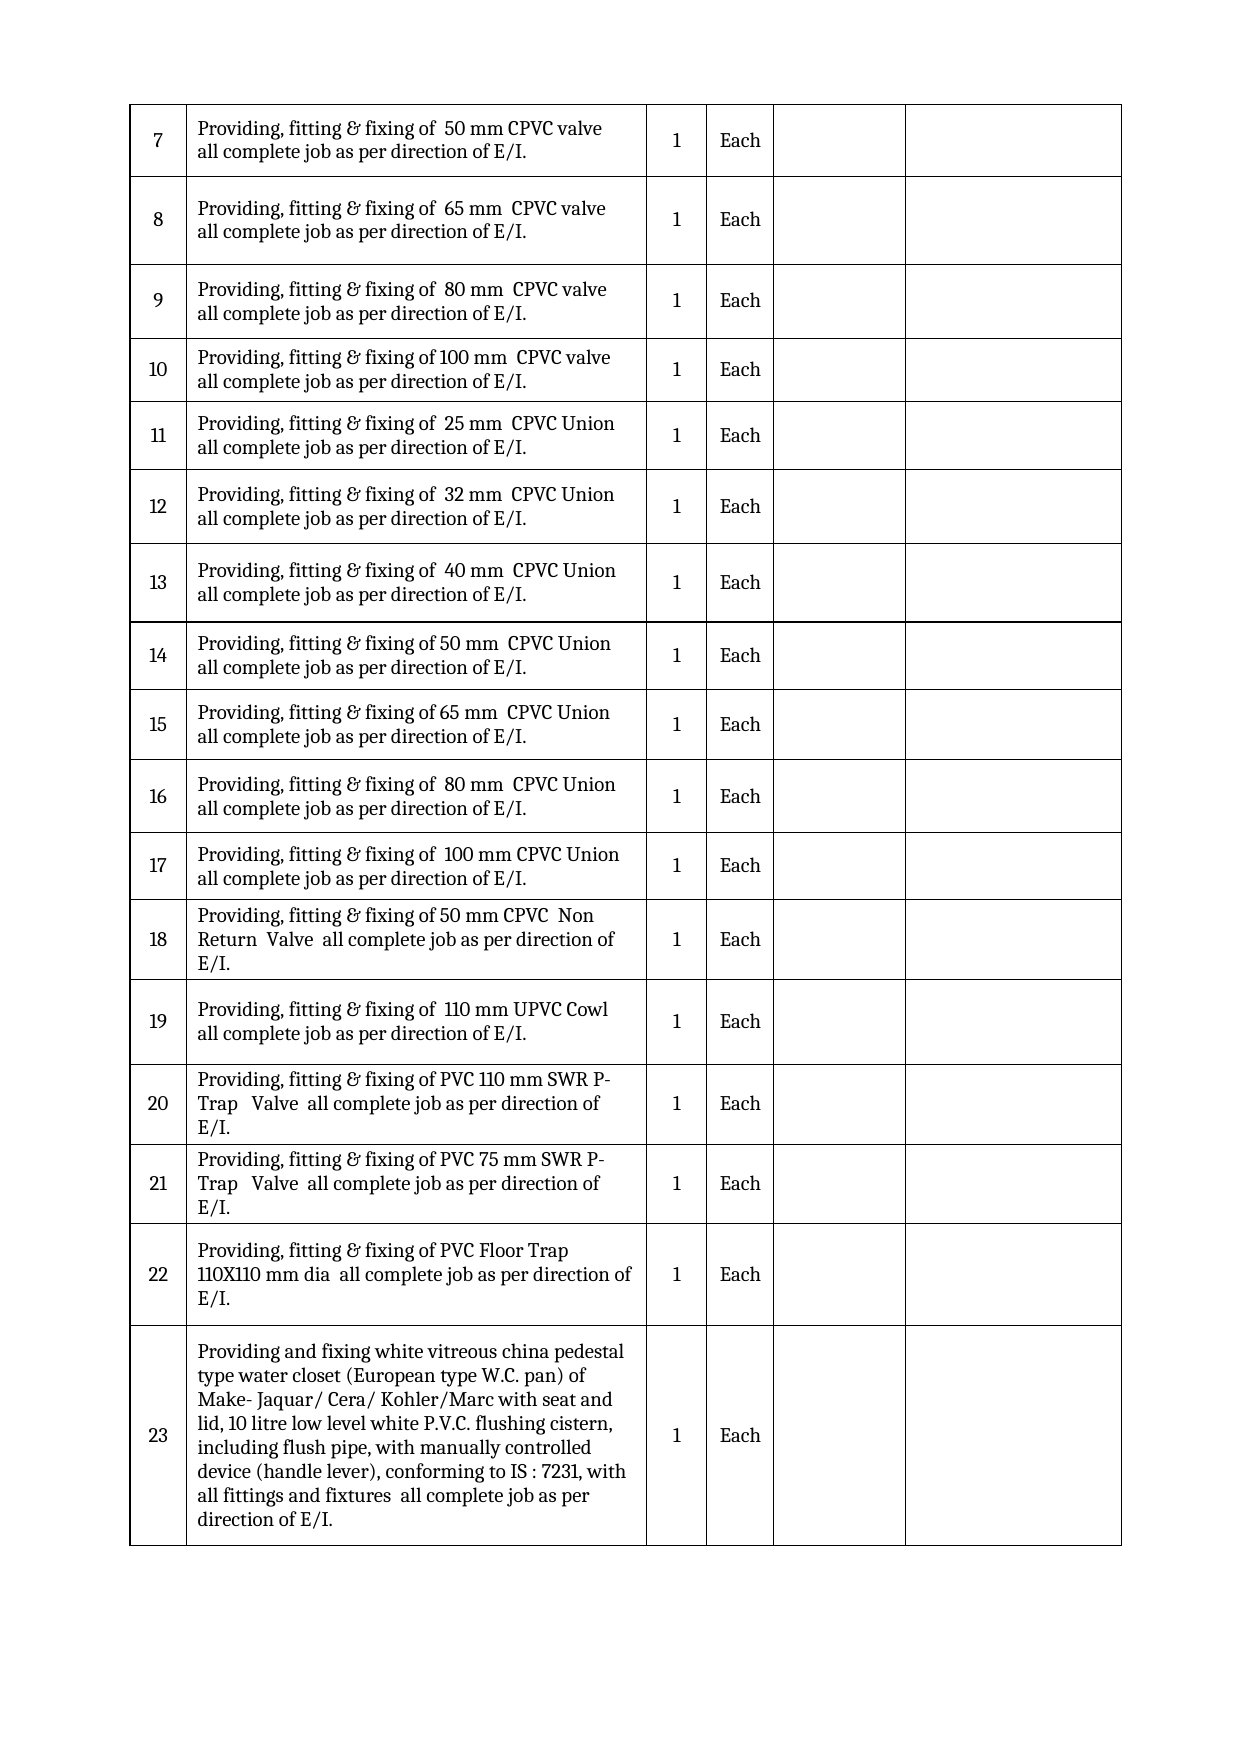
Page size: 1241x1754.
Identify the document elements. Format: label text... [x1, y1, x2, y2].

table_cell 12 [131, 470, 186, 543]
table_cell [906, 470, 1121, 543]
table_cell 20 [131, 1065, 186, 1143]
table_cell [774, 900, 905, 979]
table_cell [774, 833, 905, 899]
table_cell Providing, fitting & fixing of 100 mm CPVC valve all complete job as per direction of E/I. [187, 339, 646, 401]
table_cell 1 [647, 760, 706, 832]
table_cell [774, 105, 905, 176]
table_cell Providing, fitting & fixing of PVC 75 mm SWR P- Trap Valve all complete job as per direction of E/I. [187, 1145, 646, 1223]
table_cell [906, 833, 1121, 899]
table_cell 7 [131, 105, 186, 176]
table_cell [906, 1065, 1121, 1143]
table_cell 1 [647, 1065, 706, 1143]
table_cell 1 [647, 1145, 706, 1223]
table_cell 1 [647, 623, 706, 689]
table_cell Each [707, 339, 773, 401]
table_cell [774, 690, 905, 759]
table_cell Each [707, 177, 773, 263]
table_cell 1 [647, 1326, 706, 1545]
table_cell 1 [647, 105, 706, 176]
table_cell Each [707, 833, 773, 899]
table_cell 21 [131, 1145, 186, 1223]
table_cell Each [707, 544, 773, 621]
table_cell 1 [647, 690, 706, 759]
table_cell Providing, fitting & fixing of 50 mm CPVC Union all complete job as per direction of E/I. [187, 623, 646, 689]
table_cell [774, 1326, 905, 1545]
table_cell [906, 402, 1121, 469]
table_cell [906, 339, 1121, 401]
table_cell Providing, fitting & fixing of 65 mm CPVC valve all complete job as per direction of E/I. [187, 177, 646, 263]
table_cell 19 [131, 980, 186, 1064]
table_cell [774, 265, 905, 338]
table_cell 15 [131, 690, 186, 759]
table_cell Providing, fitting & fixing of 100 mm CPVC Union all complete job as per direction of E/I. [187, 833, 646, 899]
table_cell [906, 265, 1121, 338]
table_cell Each [707, 980, 773, 1064]
table_cell Providing, fitting & fixing of 32 mm CPVC Union all complete job as per direction of E/I. [187, 470, 646, 543]
table_cell 1 [647, 544, 706, 621]
table_cell Each [707, 760, 773, 832]
table_cell Providing, fitting & fixing of 50 mm CPVC Non Return Valve all complete job as per direction of E/I. [187, 900, 646, 979]
table_cell Providing, fitting & fixing of 110 mm UPVC Cowl all complete job as per direction of E/I. [187, 980, 646, 1064]
table_cell 11 [131, 402, 186, 469]
table_cell [774, 544, 905, 621]
table_cell Each [707, 1145, 773, 1223]
table_cell [774, 623, 905, 689]
table_cell 1 [647, 339, 706, 401]
table_cell [906, 760, 1121, 832]
table_cell Each [707, 690, 773, 759]
table_cell Providing, fitting & fixing of 65 mm CPVC Union all complete job as per direction of E/I. [187, 690, 646, 759]
table_cell [774, 980, 905, 1064]
table_cell [774, 1145, 905, 1223]
table_cell 17 [131, 833, 186, 899]
table_cell Providing, fitting & fixing of PVC 110 mm SWR P- Trap Valve all complete job as per direction of E/I. [187, 1065, 646, 1143]
table_cell [774, 177, 905, 263]
table_cell [906, 1145, 1121, 1223]
table_cell Providing, fitting & fixing of PVC Floor Trap 110X110 mm dia all complete job as per direction of E/I. [187, 1224, 646, 1325]
table_cell Providing and fixing white vitreous china pedestal type water closet (European type W.C. pan) of Make- Jaquar/ Cera/ Kohler/Marc with seat and lid, 10 litre low level white P.V.C. flushing cistern, including flush pipe, with manually controlled device (handle lever), conforming to IS : 7231, with all fittings and fixtures all complete job as per direction of E/I. [187, 1326, 646, 1545]
table_cell [774, 1224, 905, 1325]
table_cell 1 [647, 1224, 706, 1325]
table_cell 23 [131, 1326, 186, 1545]
table_cell 10 [131, 339, 186, 401]
table_cell [906, 544, 1121, 621]
table_cell [774, 339, 905, 401]
table_cell 1 [647, 265, 706, 338]
table_cell 1 [647, 402, 706, 469]
table_cell Each [707, 900, 773, 979]
table_cell Each [707, 402, 773, 469]
table_cell [774, 470, 905, 543]
table_cell Each [707, 1224, 773, 1325]
table_cell Providing, fitting & fixing of 40 mm CPVC Union all complete job as per direction of E/I. [187, 544, 646, 621]
table_cell [906, 900, 1121, 979]
table_cell Each [707, 105, 773, 176]
table_cell Each [707, 470, 773, 543]
table_cell [906, 1326, 1121, 1545]
table_cell Providing, fitting & fixing of 50 mm CPVC valve all complete job as per direction of E/I. [187, 105, 646, 176]
table_cell [774, 1065, 905, 1143]
table_cell Each [707, 1065, 773, 1143]
table_cell Providing, fitting & fixing of 25 mm CPVC Union all complete job as per direction of E/I. [187, 402, 646, 469]
table_cell [906, 105, 1121, 176]
table_cell 1 [647, 980, 706, 1064]
table_cell 9 [131, 265, 186, 338]
table_cell [906, 980, 1121, 1064]
table_cell 22 [131, 1224, 186, 1325]
table_cell Providing, fitting & fixing of 80 mm CPVC Union all complete job as per direction of E/I. [187, 760, 646, 832]
table_cell [774, 760, 905, 832]
table_cell 16 [131, 760, 186, 832]
table_cell 1 [647, 833, 706, 899]
table_cell 18 [131, 900, 186, 979]
table_cell 1 [647, 900, 706, 979]
table_cell 13 [131, 544, 186, 621]
table_cell 14 [131, 623, 186, 689]
table_cell Each [707, 623, 773, 689]
table_cell 8 [131, 177, 186, 263]
table_cell Each [707, 1326, 773, 1545]
table_cell 1 [647, 470, 706, 543]
table_cell [906, 623, 1121, 689]
table_cell Each [707, 265, 773, 338]
table_cell [906, 177, 1121, 263]
table_cell [774, 402, 905, 469]
table_cell [906, 690, 1121, 759]
table_cell [906, 1224, 1121, 1325]
table_cell Providing, fitting & fixing of 80 mm CPVC valve all complete job as per direction of E/I. [187, 265, 646, 338]
table_cell 1 [647, 177, 706, 263]
